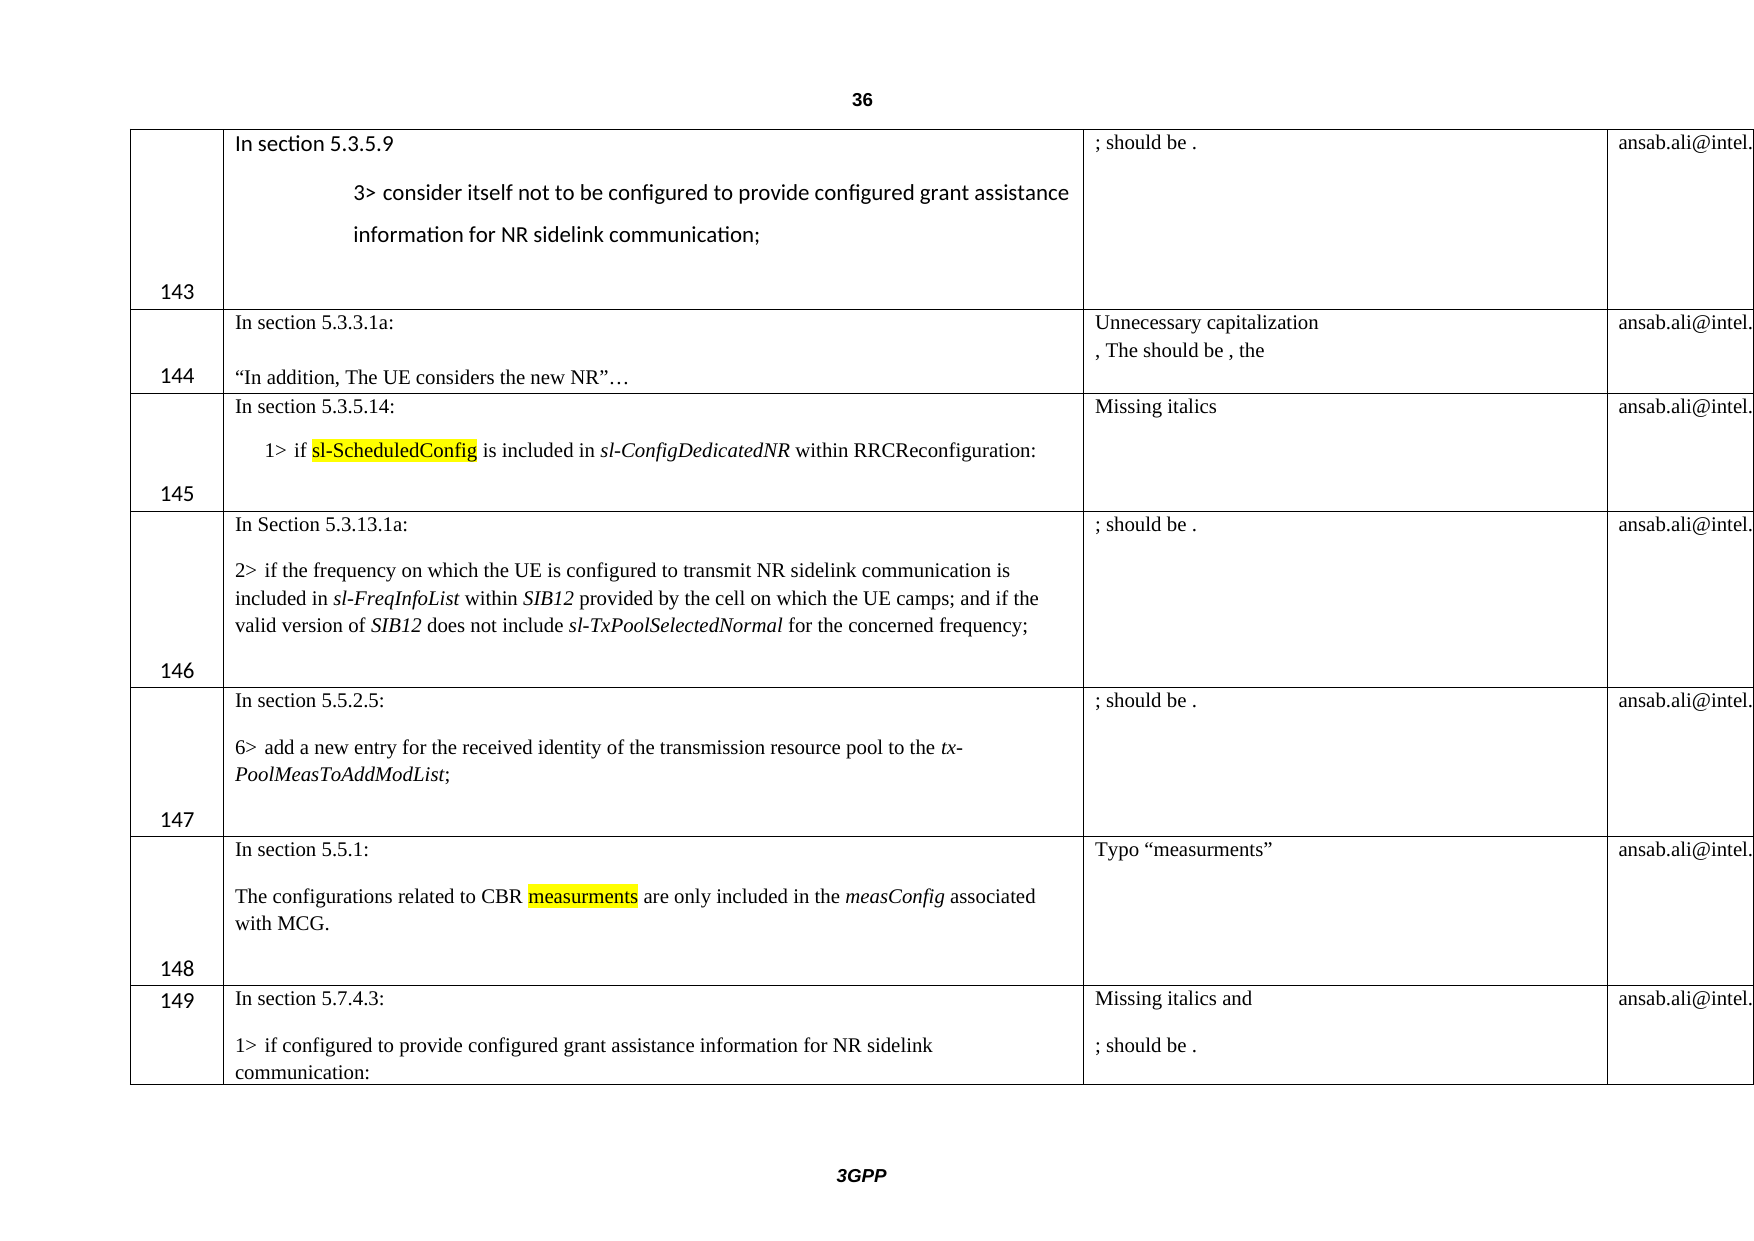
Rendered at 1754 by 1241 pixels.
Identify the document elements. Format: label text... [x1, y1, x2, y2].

table_cell ; should be . [1084, 688, 1607, 836]
table_cell In section 5.5.2.5: 6> add a new entry for the received identity of the transmission resource pool to the tx-PoolMeasToAddModList; [224, 688, 1083, 836]
table_cell 146 [131, 512, 223, 687]
table_cell In Section 5.3.13.1a: 2> if the frequency on which the UE is configured to transmit NR sidelink communication is included in sl-FreqInfoList within SIB12 provided by the cell on which the UE camps; and if the valid version of SIB12 does not include sl-TxPoolSelectedNormal for the concerned frequency; [224, 512, 1083, 687]
table_cell ansab.ali@intel.com [1608, 394, 1753, 511]
table_cell Typo “measurments” [1084, 837, 1607, 985]
table_cell Unnecessary capitalization , The should be , the [1084, 310, 1607, 393]
table_cell 148 [131, 837, 223, 985]
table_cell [1084, 986, 1607, 1084]
table_cell ansab.ali@intel.com [1608, 986, 1753, 1084]
table_cell ansab.ali@intel.com [1608, 688, 1753, 836]
table_cell In section 5.3.5.14: 1> if sl-ScheduledConfig is included in sl-ConfigDedicatedNR within RRCReconfiguration: [224, 394, 1083, 511]
table_cell ansab.ali@intel.com [1608, 837, 1753, 985]
table_cell In section 5.3.5.9 3> consider itself not to be configured to provide configured grant assistance information for NR sidelink communication; [224, 130, 1083, 309]
table_cell 143 [131, 130, 223, 309]
table_cell 145 [131, 394, 223, 511]
table_cell 149 [131, 986, 223, 1084]
table_cell ansab.ali@intel.com [1608, 310, 1753, 393]
table_cell 144 [131, 310, 223, 393]
table_cell Missing italics [1084, 394, 1607, 511]
table_cell ; should be . [1084, 130, 1607, 309]
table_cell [224, 986, 1083, 1084]
table_cell 147 [131, 688, 223, 836]
table_cell ; should be . [1084, 512, 1607, 687]
table_cell In section 5.5.1: The configurations related to CBR measurments are only included in the measConfig associated with MCG. [224, 837, 1083, 985]
table_cell In section 5.3.3.1a: “In addition, The UE considers the new NR”… [224, 310, 1083, 393]
table_cell ansab.ali@intel.com [1608, 512, 1753, 687]
table_cell ansab.ali@intel.com [1608, 130, 1753, 309]
